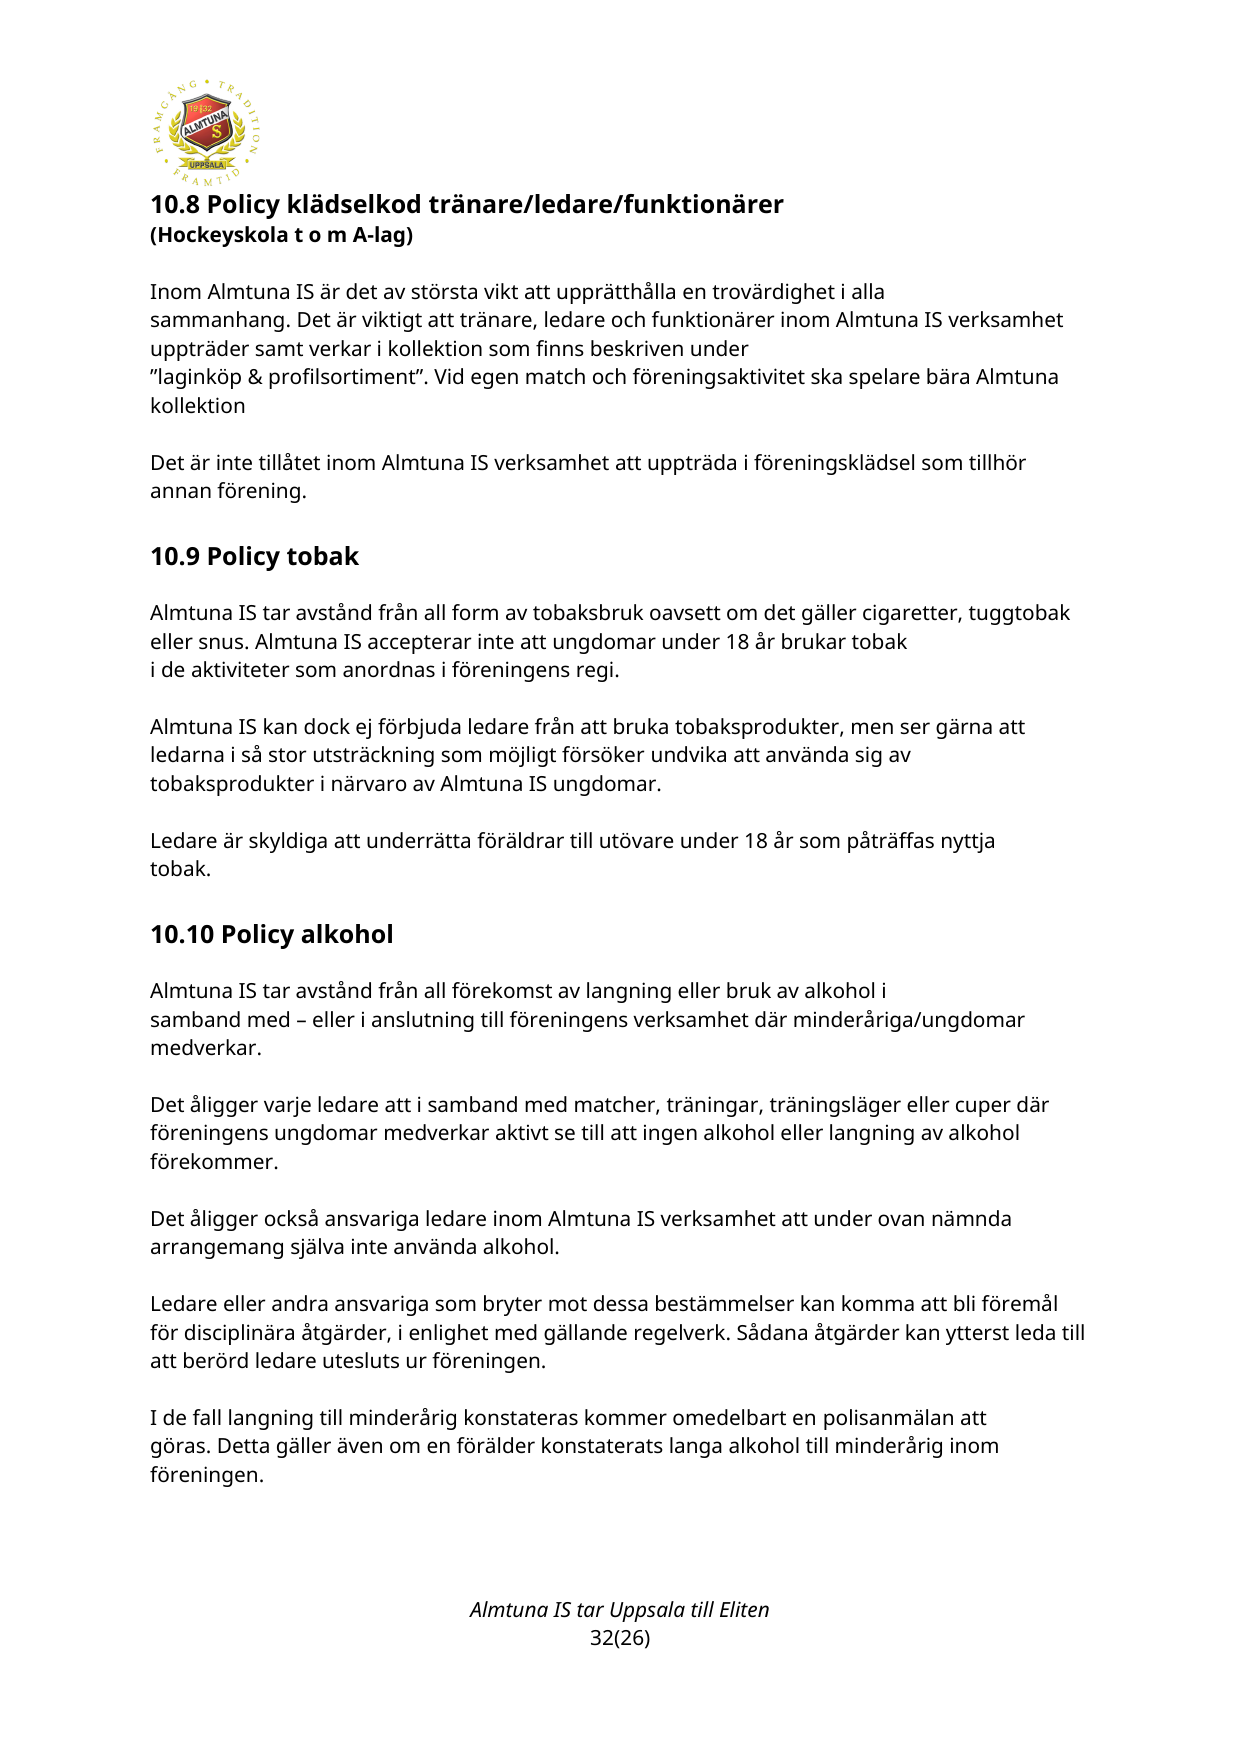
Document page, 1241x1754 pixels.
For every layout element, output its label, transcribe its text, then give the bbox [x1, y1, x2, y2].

text Almtuna IS tar avstånd från all form av tobaksbruk oavsett om det gäller cigaretter, tuggtobak eller snus. Almtuna IS accepterar inte att ungdomar under 18 år brukar tobak [150, 598, 1090, 655]
text tobak. [150, 854, 1090, 883]
text Almtuna IS kan dock ej förbjuda ledare från att bruka tobaksprodukter, men ser gärna att ledarna i så stor utsträckning som möjligt försöker undvika att använda sig av [150, 712, 1090, 769]
picture [150, 73, 263, 187]
text sammanhang. Det är viktigt att tränare, ledare och funktionärer inom Almtuna IS verksamhet uppträder samt verkar i kollektion som finns beskriven under [150, 306, 1090, 362]
text 10.8 Policy klädselkod tränare/ledare/funktionärer [150, 186, 1090, 220]
text Ledare är skyldiga att underrätta föräldrar till utövare under 18 år som påträffas nyttja [150, 826, 1090, 854]
text föreningen. [150, 1460, 1090, 1488]
text tobaksprodukter i närvaro av Almtuna IS ungdomar. [150, 769, 1090, 797]
text Inom Almtuna IS är det av största vikt att upprätthålla en trovärdighet i alla [150, 277, 1090, 306]
text (Hockeyskola t o m A-lag) [150, 220, 1090, 249]
text i de aktiviteter som anordnas i föreningens regi. [150, 655, 1090, 684]
text göras. Detta gäller även om en förälder konstaterats langa alkohol till minderårig inom [150, 1431, 1090, 1460]
text 10.10 Policy alkohol [150, 917, 1090, 951]
text Ledare eller andra ansvariga som bryter mot dessa bestämmelser kan komma att bli föremål för disciplinära åtgärder, i enlighet med gällande regelverk. Sådana åtgärder kan ytterst leda till att berörd ledare utesluts ur föreningen. [150, 1289, 1090, 1374]
text 10.9 Policy tobak [150, 539, 1090, 573]
text Det åligger varje ledare att i samband med matcher, träningar, träningsläger eller cuper där föreningens ungdomar medverkar aktivt se till att ingen alkohol eller langning av alkohol förekommer. [150, 1090, 1090, 1175]
text Det är inte tillåtet inom Almtuna IS verksamhet att uppträda i föreningsklädsel som tillhör annan förening. [150, 448, 1090, 505]
text medverkar. [150, 1033, 1090, 1062]
text Det åligger också ansvariga ledare inom Almtuna IS verksamhet att under ovan nämnda arrangemang själva inte använda alkohol. [150, 1204, 1090, 1261]
text I de fall langning till minderårig konstateras kommer omedelbart en polisanmälan att [150, 1403, 1090, 1431]
text samband med – eller i anslutning till föreningens verksamhet där minderåriga/ungdomar [150, 1005, 1090, 1033]
text Almtuna IS tar avstånd från all förekomst av langning eller bruk av alkohol i [150, 976, 1090, 1005]
text ”laginköp & profilsortiment”. Vid egen match och föreningsaktivitet ska spelare bära Almtuna kollektion [150, 362, 1090, 419]
